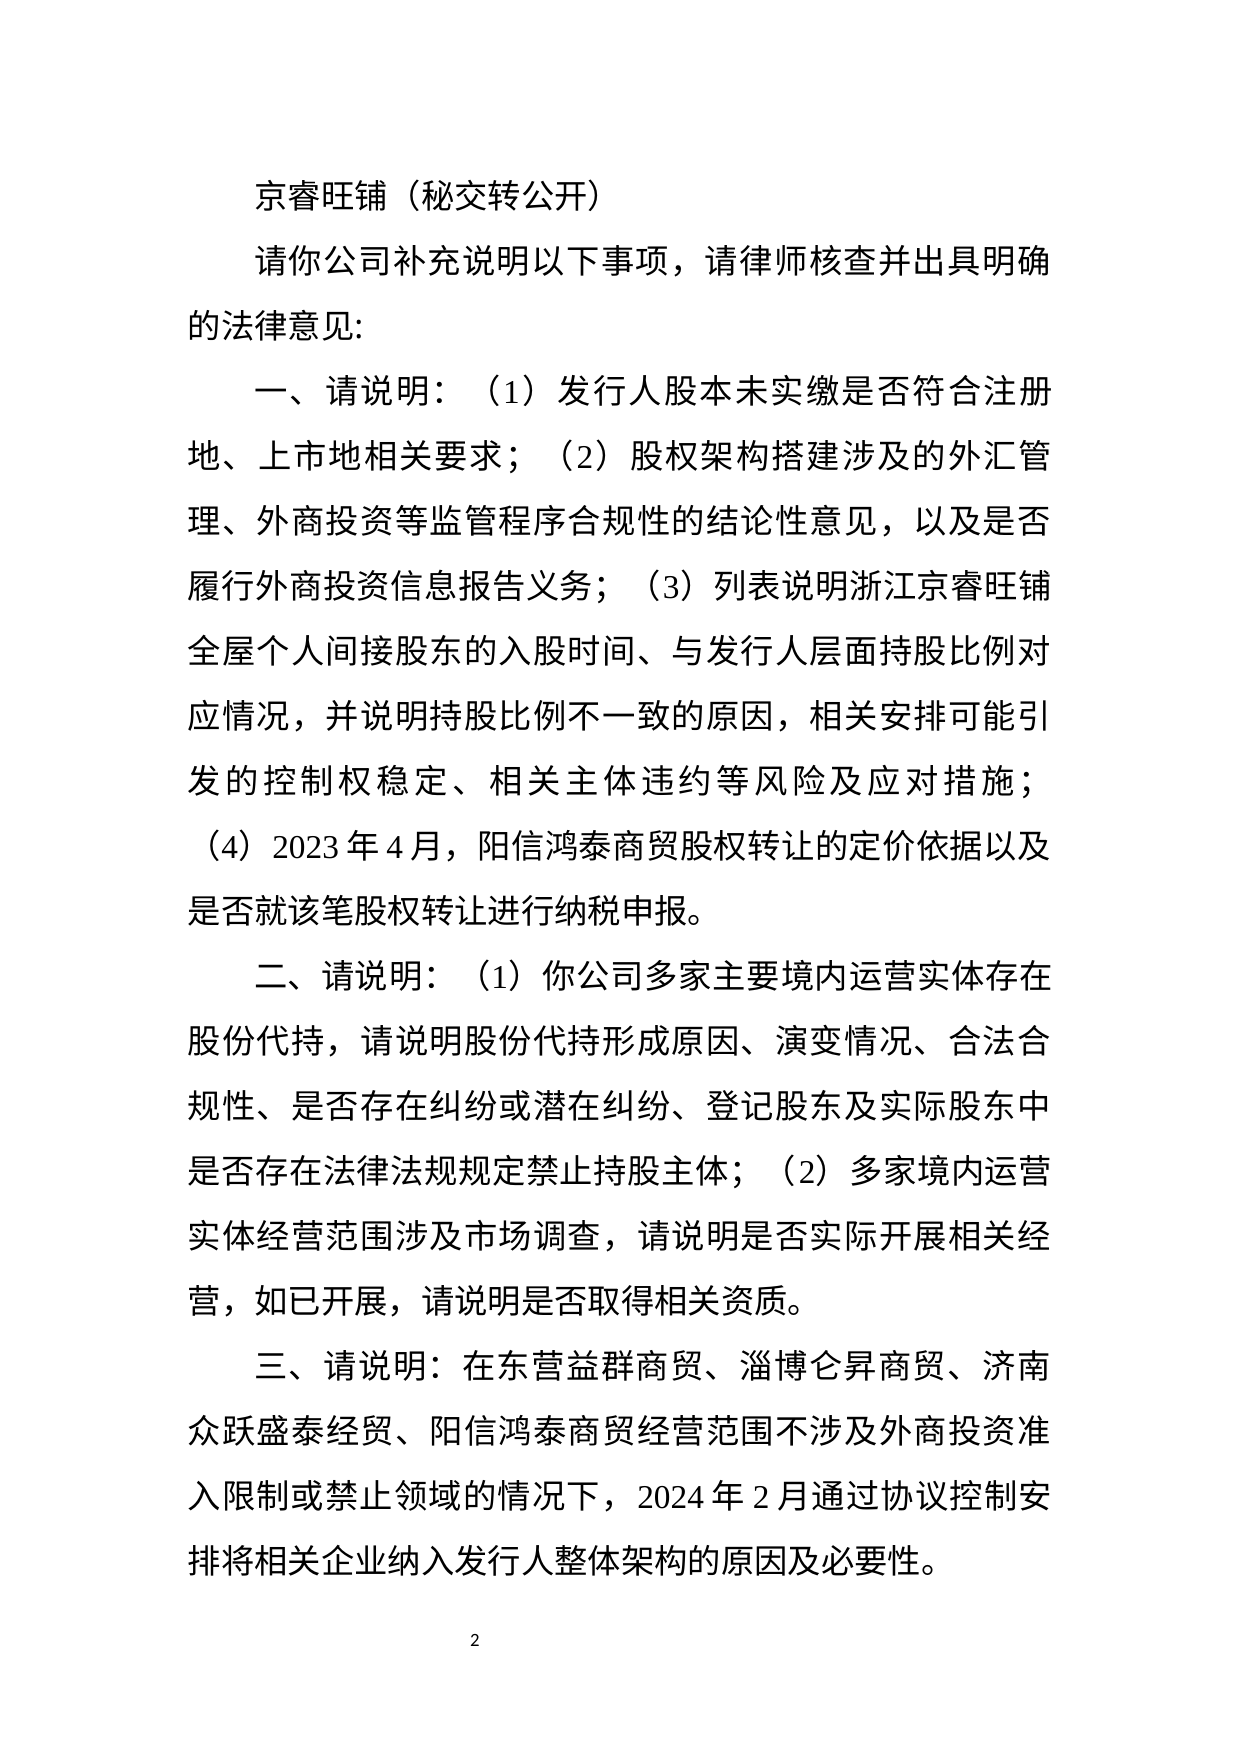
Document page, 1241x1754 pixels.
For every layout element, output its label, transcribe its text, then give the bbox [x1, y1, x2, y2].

text 京睿旺铺（秘交转公开） [187, 162, 1053, 227]
text 一、请说明：（1）发行人股本未实缴是否符合注册地、上市地相关要求；（2）股权架构搭建涉及的外汇管理、外商投资等监管程序合规性的结论性意见，以及是否履行外商投资信息报告义务；（3）列表说明浙江京睿旺铺全屋个人间接股东的入股时间、与发行人层面持股比例对应情况，并说明持股比例不一致的原因，相关安排可能引发的控制权稳定、相关主体违约等风险及应对措施；（4）2023年4月，阳信鸿泰商贸股权转让的定价依据以及是否就该笔股权转让进行纳税申报。 [187, 357, 1053, 942]
text 请你公司补充说明以下事项，请律师核查并出具明确的法律意见: [187, 227, 1053, 357]
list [187, 1332, 1053, 1592]
list 请说明：（1）你公司多家主要境内运营实体存在股份代持，请说明股份代持形成原因、演变情况、合法合规性、是否存在纠纷或潜在纠纷、登记股东及实际股东中是否存在法律法规规定禁止持股主体；（2）多家境内运营实体经营范围涉及市场调查，请说明是否实际开展相关经营，如已开展，请说明是否取得相关资质。 [187, 942, 1053, 1332]
